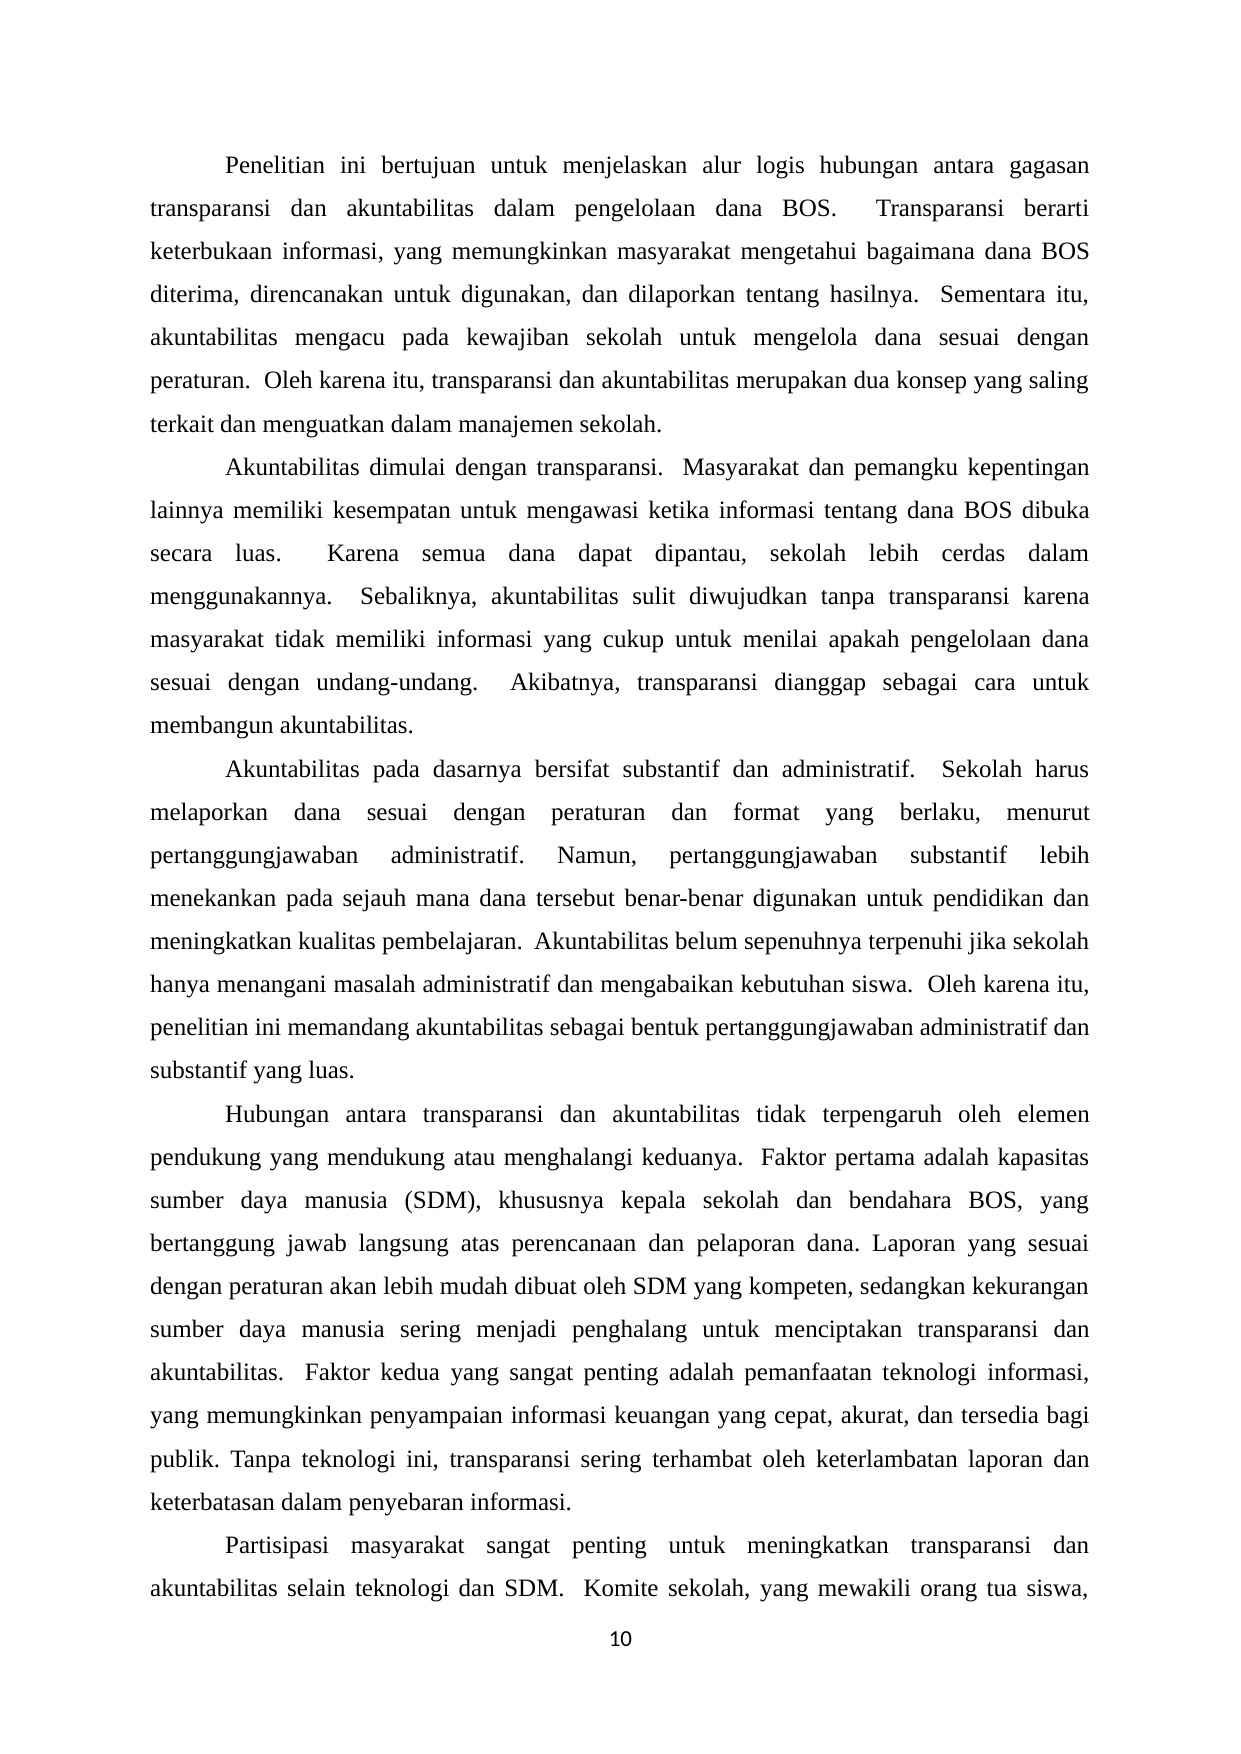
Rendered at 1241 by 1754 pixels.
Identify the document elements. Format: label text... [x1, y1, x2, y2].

text Penelitian ini bertujuan untuk menjelaskan alur logis hubungan antara gagasan transparansi dan akuntabilitas dalam pengelolaan dana BOS. Transparansi berarti keterbukaan informasi, yang memungkinkan masyarakat mengetahui bagaimana dana BOS diterima, direncanakan untuk digunakan, dan dilaporkan tentang hasilnya. Sementara itu, akuntabilitas mengacu pada kewajiban sekolah untuk mengelola dana sesuai dengan peraturan. Oleh karena itu, transparansi dan akuntabilitas merupakan dua konsep yang saling terkait dan menguatkan dalam manajemen sekolah. [150, 150, 1090, 437]
text Akuntabilitas dimulai dengan transparansi. Masyarakat dan pemangku kepentingan lainnya memiliki kesempatan untuk mengawasi ketika informasi tentang dana BOS dibuka secara luas. Karena semua dana dapat dipantau, sekolah lebih cerdas dalam menggunakannya. Sebaliknya, akuntabilitas sulit diwujudkan tanpa transparansi karena masyarakat tidak memiliki informasi yang cukup untuk menilai apakah pengelolaan dana sesuai dengan undang-undang. Akibatnya, transparansi dianggap sebagai cara untuk membangun akuntabilitas. [150, 452, 1090, 739]
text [150, 1530, 1090, 1602]
text Akuntabilitas pada dasarnya bersifat substantif dan administratif. Sekolah harus melaporkan dana sesuai dengan peraturan dan format yang berlaku, menurut pertanggungjawaban administratif. Namun, pertanggungjawaban substantif lebih menekankan pada sejauh mana dana tersebut benar-benar digunakan untuk pendidikan dan meningkatkan kualitas pembelajaran. Akuntabilitas belum sepenuhnya terpenuhi jika sekolah hanya menangani masalah administratif dan mengabaikan kebutuhan siswa. Oleh karena itu, penelitian ini memandang akuntabilitas sebagai bentuk pertanggungjawaban administratif dan substantif yang luas. [150, 754, 1090, 1084]
text Hubungan antara transparansi dan akuntabilitas tidak terpengaruh oleh elemen pendukung yang mendukung atau menghalangi keduanya. Faktor pertama adalah kapasitas sumber daya manusia (SDM), khususnya kepala sekolah dan bendahara BOS, yang bertanggung jawab langsung atas perencanaan dan pelaporan dana. Laporan yang sesuai dengan peraturan akan lebih mudah dibuat oleh SDM yang kompeten, sedangkan kekurangan sumber daya manusia sering menjadi penghalang untuk menciptakan transparansi dan akuntabilitas. Faktor kedua yang sangat penting adalah pemanfaatan teknologi informasi, yang memungkinkan penyampaian informasi keuangan yang cepat, akurat, dan tersedia bagi publik. Tanpa teknologi ini, transparansi sering terhambat oleh keterlambatan laporan dan keterbatasan dalam penyebaran informasi. [150, 1099, 1090, 1516]
